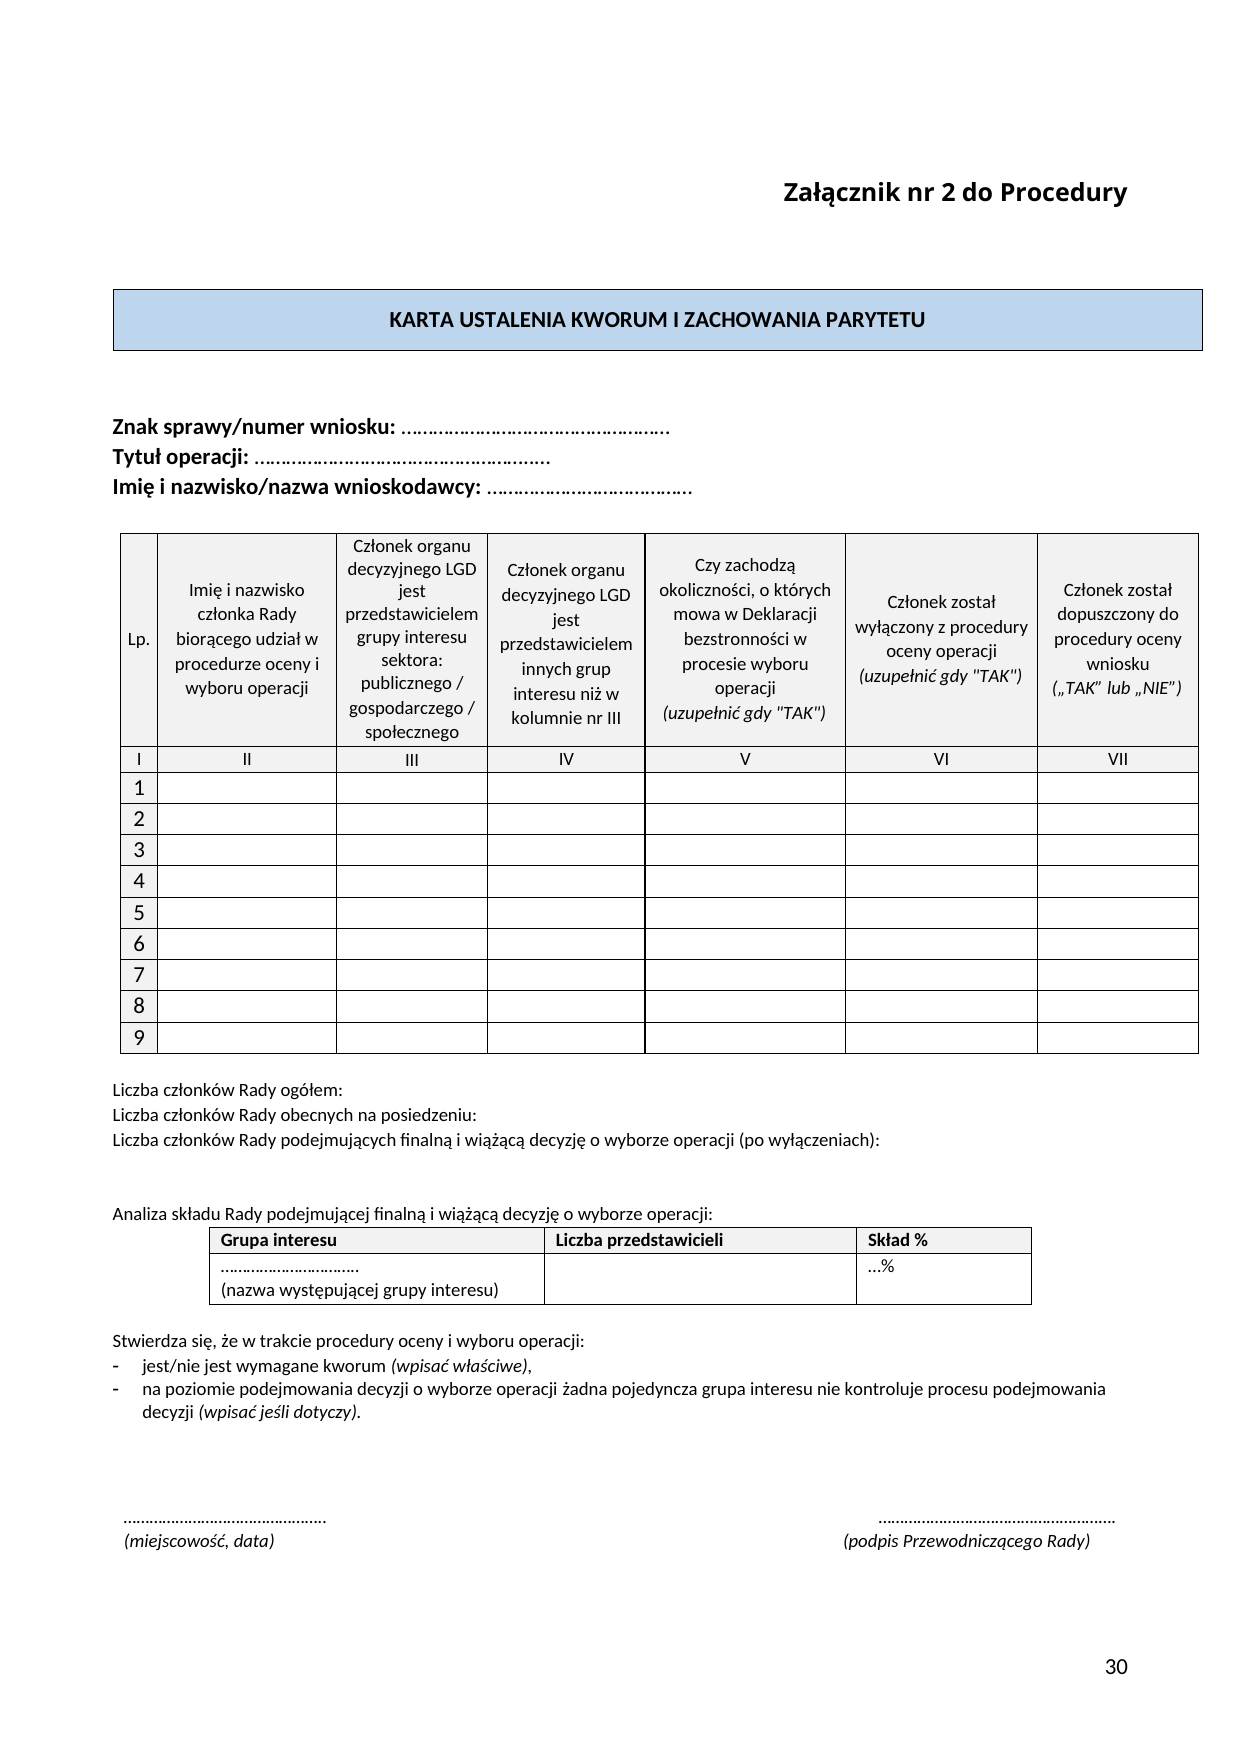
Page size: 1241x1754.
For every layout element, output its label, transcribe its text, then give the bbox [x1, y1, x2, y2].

table_cell [337, 866, 487, 897]
table_cell 4 [121, 866, 157, 897]
table_cell [846, 929, 1037, 959]
table_cell [158, 835, 336, 865]
table_cell [488, 1023, 644, 1053]
table_cell [646, 929, 845, 959]
table_cell [488, 804, 644, 834]
table_header Członek został wyłączony z procedury oceny operacji (uzupełnić gdy "TAK") [846, 534, 1037, 746]
text Liczba członków Rady podejmujących finalną i wiążącą decyzję o wyborze operacji (po wyłączeniach): [112, 1128, 1128, 1151]
table_cell [545, 1254, 856, 1303]
table_cell [158, 960, 336, 990]
table_cell 3 [121, 835, 157, 865]
table_cell [1038, 960, 1198, 990]
table_header Karta ustalenia kworum I ZACHOWANIA PARYTETU [114, 290, 1202, 350]
text Imię i nazwisko/nazwa wnioskodawcy: ………………………………… [112, 472, 1128, 500]
table_cell [488, 773, 644, 803]
table_cell 6 [121, 929, 157, 959]
table_cell III [337, 747, 487, 772]
table_cell [337, 835, 487, 865]
table_cell VI [846, 747, 1037, 772]
table_header Imię i nazwisko członka Rady biorącego udział w procedurze oceny i wyboru operacji [158, 534, 336, 746]
table_header Czy zachodzą okoliczności, o których mowa w Deklaracji bezstronności w procesie wyboru operacji (uzupełnić gdy "TAK") [646, 534, 845, 746]
table_cell [1038, 1023, 1198, 1053]
table_cell [158, 773, 336, 803]
table_cell [337, 991, 487, 1022]
table_header ………………………………………………. (podpis Przewodniczącego Rady) [620, 1505, 1128, 1554]
table_header Grupa interesu [210, 1228, 544, 1253]
table_cell 2 [121, 804, 157, 834]
table_cell [337, 960, 487, 990]
table_header Członek został dopuszczony do procedury oceny wniosku („TAK” lub „NIE”) [1038, 534, 1198, 746]
table_cell [1038, 773, 1198, 803]
table_cell 5 [121, 898, 157, 928]
table_cell [488, 898, 644, 928]
table_cell VII [1038, 747, 1198, 772]
table_cell [646, 991, 845, 1022]
table_cell I [121, 747, 157, 772]
table_cell [488, 960, 644, 990]
text Znak sprawy/numer wniosku: …………………………………………… [112, 412, 1128, 440]
table_cell [158, 898, 336, 928]
text Analiza składu Rady podejmującej finalną i wiążącą decyzję o wyborze operacji: [112, 1202, 1128, 1225]
table_cell [158, 991, 336, 1022]
table_cell II [158, 747, 336, 772]
table_cell [646, 773, 845, 803]
table_header Lp. [121, 534, 157, 746]
table_cell [646, 835, 845, 865]
table_cell [646, 960, 845, 990]
table_cell [1038, 991, 1198, 1022]
list jest/nie jest wymagane kworum (wpisać właściwe), [112, 1354, 1128, 1377]
table_cell [488, 866, 644, 897]
table_cell [846, 960, 1037, 990]
table_cell …% [857, 1254, 1031, 1303]
table_cell [1038, 835, 1198, 865]
table_cell [846, 866, 1037, 897]
table_cell 7 [121, 960, 157, 990]
table_cell [846, 804, 1037, 834]
table_cell [158, 866, 336, 897]
table_cell [337, 898, 487, 928]
table_cell 8 [121, 991, 157, 1022]
table_cell [158, 804, 336, 834]
table_cell [337, 804, 487, 834]
table_cell 1 [121, 773, 157, 803]
table_header Członek organu decyzyjnego LGD jest przedstawicielem grupy interesu sektora: publicznego / gospodarczego / społecznego [337, 534, 487, 746]
table_cell [1038, 804, 1198, 834]
table_cell [158, 929, 336, 959]
table_cell ………………………….. (nazwa występującej grupy interesu) [210, 1254, 544, 1303]
table_cell [846, 835, 1037, 865]
table_cell [646, 866, 845, 897]
table_cell [337, 929, 487, 959]
table_cell [846, 1023, 1037, 1053]
table_cell V [646, 747, 845, 772]
table_cell [646, 898, 845, 928]
table_header ……………………………………….. (miejscowość, data) [113, 1505, 620, 1554]
table_cell [488, 835, 644, 865]
table_cell [488, 929, 644, 959]
table_cell 9 [121, 1023, 157, 1053]
text Stwierdza się, że w trakcie procedury oceny i wyboru operacji: [112, 1329, 1128, 1352]
table_cell [337, 1023, 487, 1053]
table_cell [646, 1023, 845, 1053]
table_cell [846, 898, 1037, 928]
table_header Skład % [857, 1228, 1031, 1253]
text Tytuł operacji: ……………………………………………..… [112, 442, 1128, 470]
table_cell [646, 804, 845, 834]
table_header Członek organu decyzyjnego LGD jest przedstawicielem innych grup interesu niż w kolumnie nr III [488, 534, 644, 746]
table_cell [337, 773, 487, 803]
table_cell IV [488, 747, 644, 772]
subtitle Załącznik nr 2 do Procedury [112, 175, 1128, 209]
table_header Liczba przedstawicieli [545, 1228, 856, 1253]
list na poziomie podejmowania decyzji o wyborze operacji żadna pojedyncza grupa interesu nie kontroluje procesu podejmowania decyzji (wpisać jeśli dotyczy). [112, 1377, 1128, 1423]
table_cell [1038, 929, 1198, 959]
table_cell [158, 1023, 336, 1053]
table_cell [846, 991, 1037, 1022]
table_cell [488, 991, 644, 1022]
table_cell [846, 773, 1037, 803]
table_cell [1038, 866, 1198, 897]
text Liczba członków Rady ogółem: [53, 1079, 1128, 1102]
text Liczba członków Rady obecnych na posiedzeniu: [53, 1103, 1128, 1126]
table_cell [1038, 898, 1198, 928]
